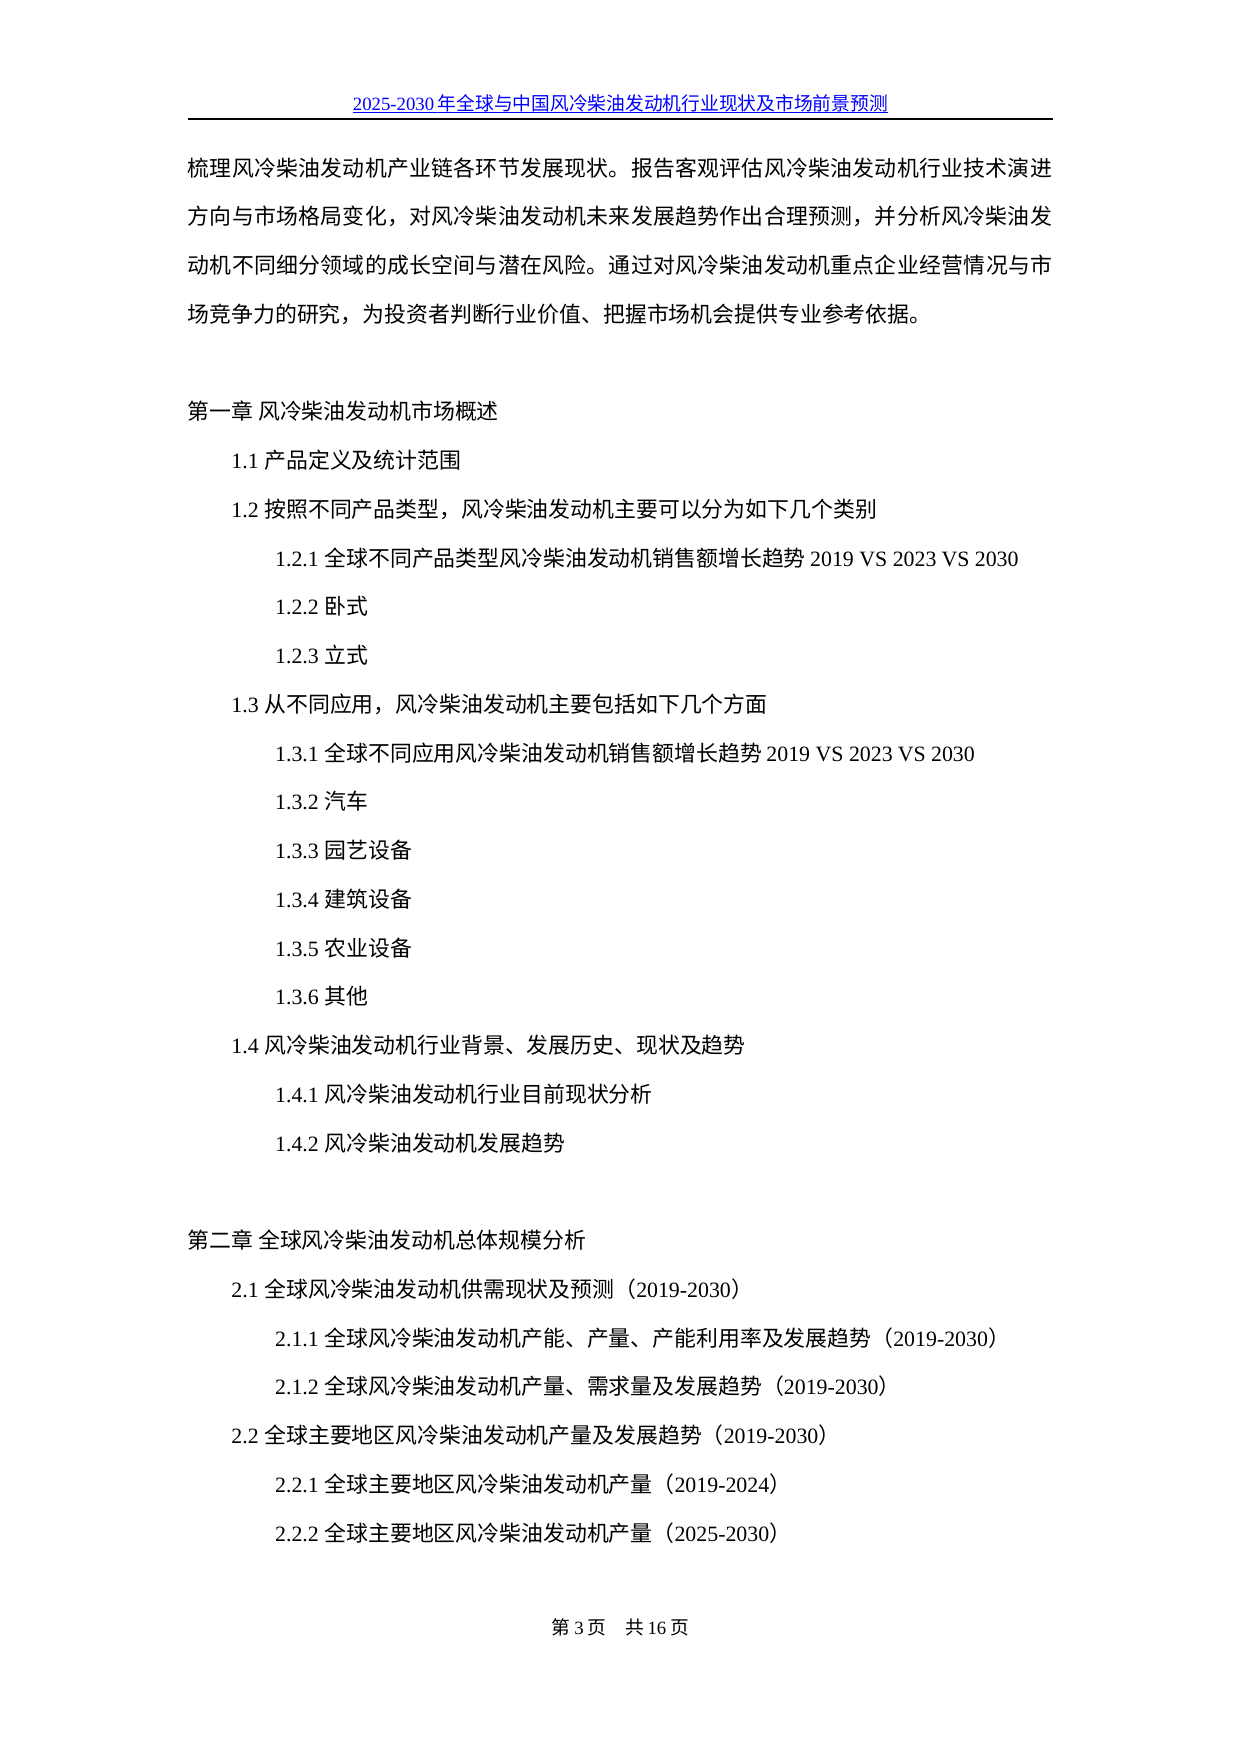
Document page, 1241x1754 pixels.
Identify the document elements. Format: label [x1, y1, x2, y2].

text [187, 150, 1053, 1548]
